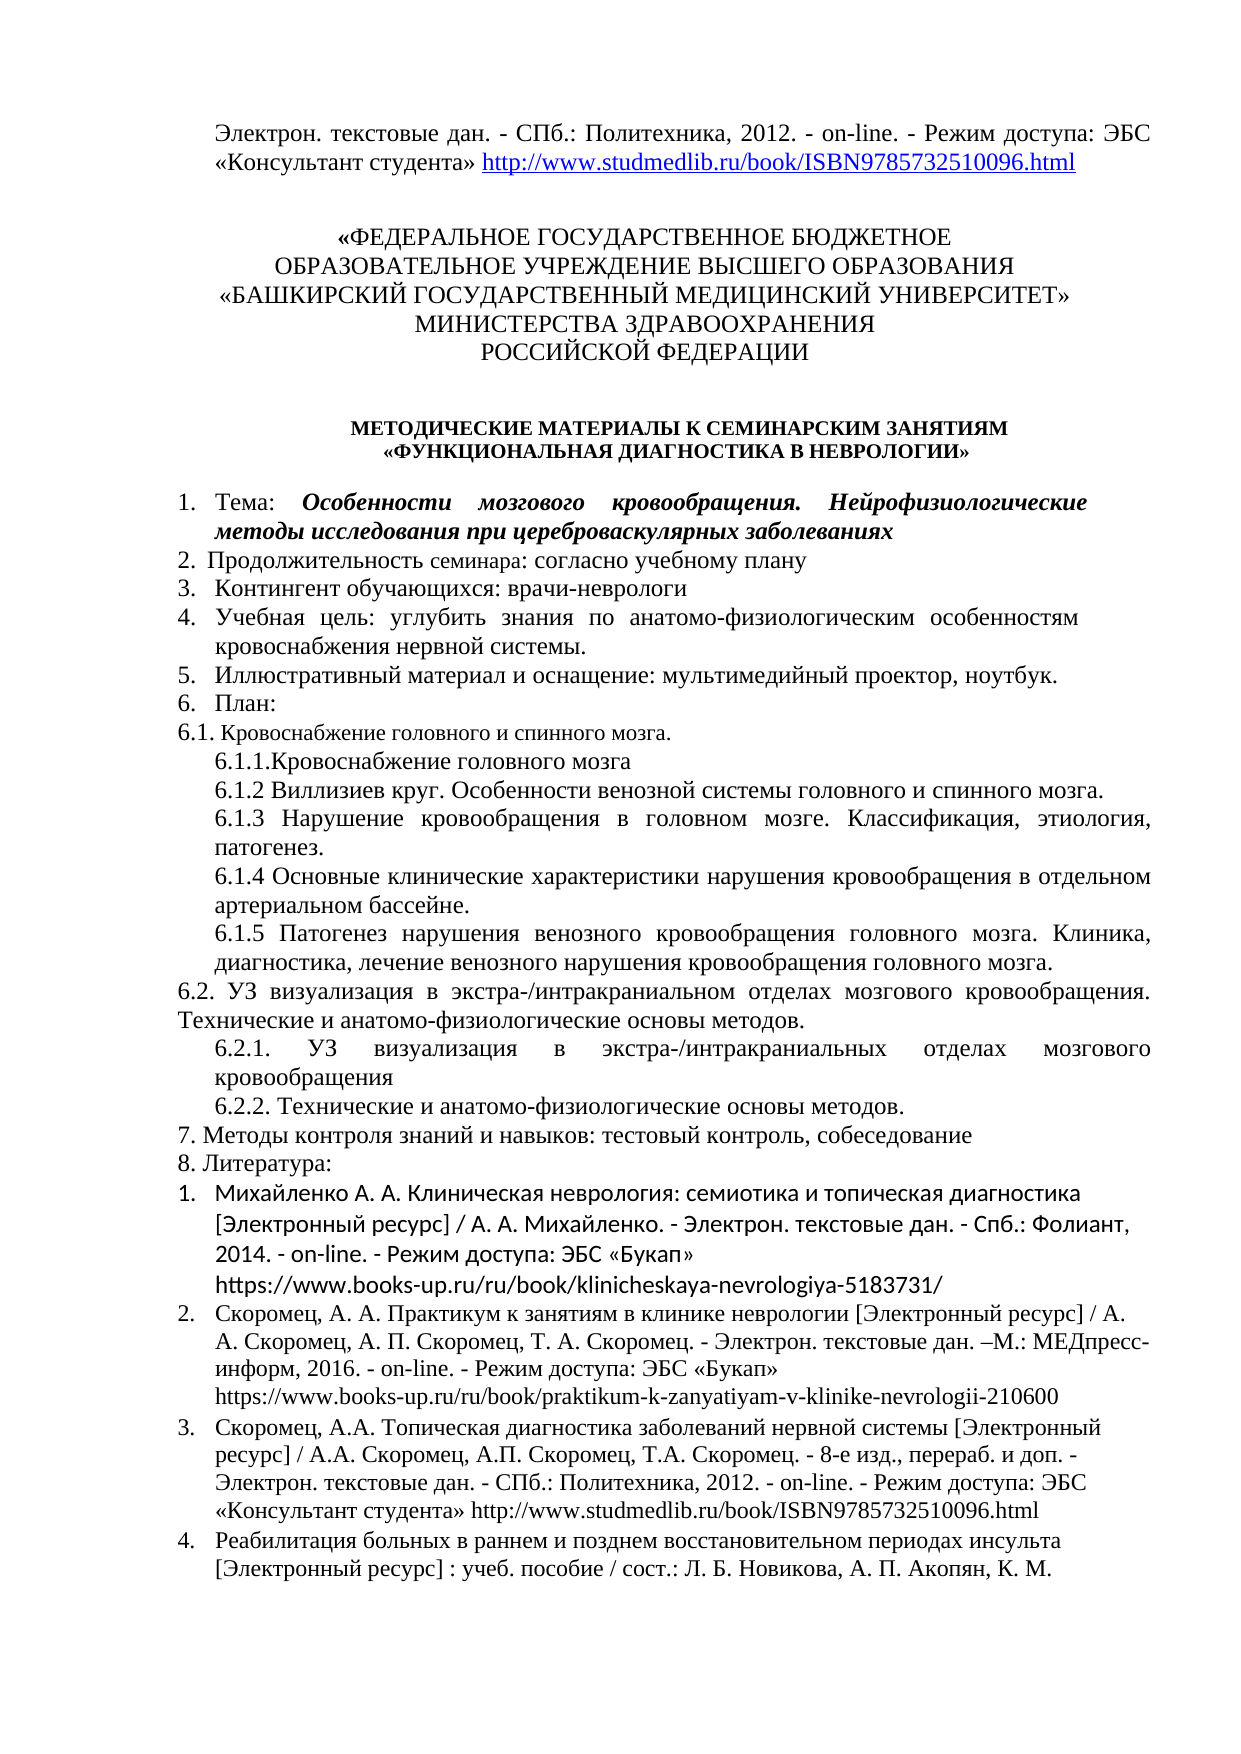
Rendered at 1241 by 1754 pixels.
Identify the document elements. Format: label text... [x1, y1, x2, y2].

text «ФУНКЦИОНАЛЬНАЯ ДИАГНОСТИКА В НЕВРОЛОГИИ» [209, 440, 1071, 463]
text «БАШКИРСКИЙ ГОСУДАРСТВЕННЫЙ МЕДИЦИНСКИЙ УНИВЕРСИТЕТ» МИНИСТЕРСТВА ЗДРАВООХРАНЕНИЯ [218, 280, 1071, 337]
text 6.1.3 Нарушение кровообращения в головном мозге. Классификация, этиология, патогенез. [214, 803, 1152, 861]
text 6.1.4 Основные клинические характеристики нарушения кровообращения в отдельном артериальном бассейне. [214, 861, 1152, 918]
list Контингент обучающихся: врачи-неврологи [177, 573, 1152, 602]
text 6.2.1. УЗ визуализация в экстра-/интракраниальных отделах мозгового кровообращения [214, 1033, 1152, 1091]
list Продолжительность семинара: согласно учебному плану [177, 545, 1137, 573]
text 8. Литература: [177, 1148, 1152, 1177]
text «ФЕДЕРАЛЬНОЕ ГОСУДАРСТВЕННОЕ БЮДЖЕТНОЕ ОБРАЗОВАТЕЛЬНОЕ УЧРЕЖДЕНИЕ ВЫСШЕГО ОБРАЗОВАНИЯ [218, 222, 1071, 280]
text 6.1.1.Кровоснабжение головного мозга [214, 746, 1152, 775]
list Учебная цель: углубить знания по анатомо-физиологическим особенностям кровоснабжения нервной системы. [177, 602, 1078, 660]
text 6.1.5 Патогенез нарушения венозного кровообращения головного мозга. Клиника, диагностика, лечение венозного нарушения кровообращения головного мозга. [214, 918, 1152, 976]
text РОССИЙСКОЙ ФЕДЕРАЦИИ [218, 337, 1071, 366]
text 6.2. УЗ визуализация в экстра-/интракраниальном отделах мозгового кровообращения. Технические и анатомо-физиологические основы методов. [177, 976, 1152, 1033]
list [189, 118, 1152, 176]
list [177, 1526, 1152, 1582]
list Михайленко А. А. Клиническая неврология: семиотика и топическая диагностика [Электронный ресурс] / А. А. Михайленко. - Электрон. текстовые дан. - Спб.: Фолиант, 2014. - on-line. - Режим доступа: ЭБС «Букап» https://www.books-up.ru/ru/book/klinicheskaya-nevrologiya-5183731/ [177, 1177, 1152, 1299]
text 6.2.2. Технические и анатомо-физиологические основы методов. [214, 1091, 1152, 1120]
text МЕТОДИЧЕСКИЕ МАТЕРИАЛЫ К СЕМИНАРСКИМ ЗАНЯТИЯМ [295, 416, 1063, 440]
list План: [177, 688, 1152, 717]
text 6.1.2 Виллизиев круг. Особенности венозной системы головного и спинного мозга. [214, 775, 1152, 803]
list Иллюстративный материал и оснащение: мультимедийный проектор, ноутбук. [177, 660, 1152, 688]
text 7. Методы контроля знаний и навыков: тестовый контроль, собеседование [177, 1120, 1152, 1148]
list Тема: Особенности мозгового кровообращения. Нейрофизиологические методы исследования при цереброваскулярных заболеваниях [177, 487, 1090, 545]
text 6.1. Кровоснабжение головного и спинного мозга. [177, 717, 1152, 746]
list Скоромец, А. А. Практикум к занятиям в клинике неврологии [Электронный ресурс] / А. А. Скоромец, А. П. Скоромец, Т. А. Скоромец. - Электрон. текстовые дан. –М.: МЕДпресс-информ, 2016. - on-line. - Режим доступа: ЭБС «Букап» https://www.books-up.ru/ru/book/praktikum-k-zanyatiyam-v-klinike-nevrologii-210600 [177, 1299, 1152, 1410]
